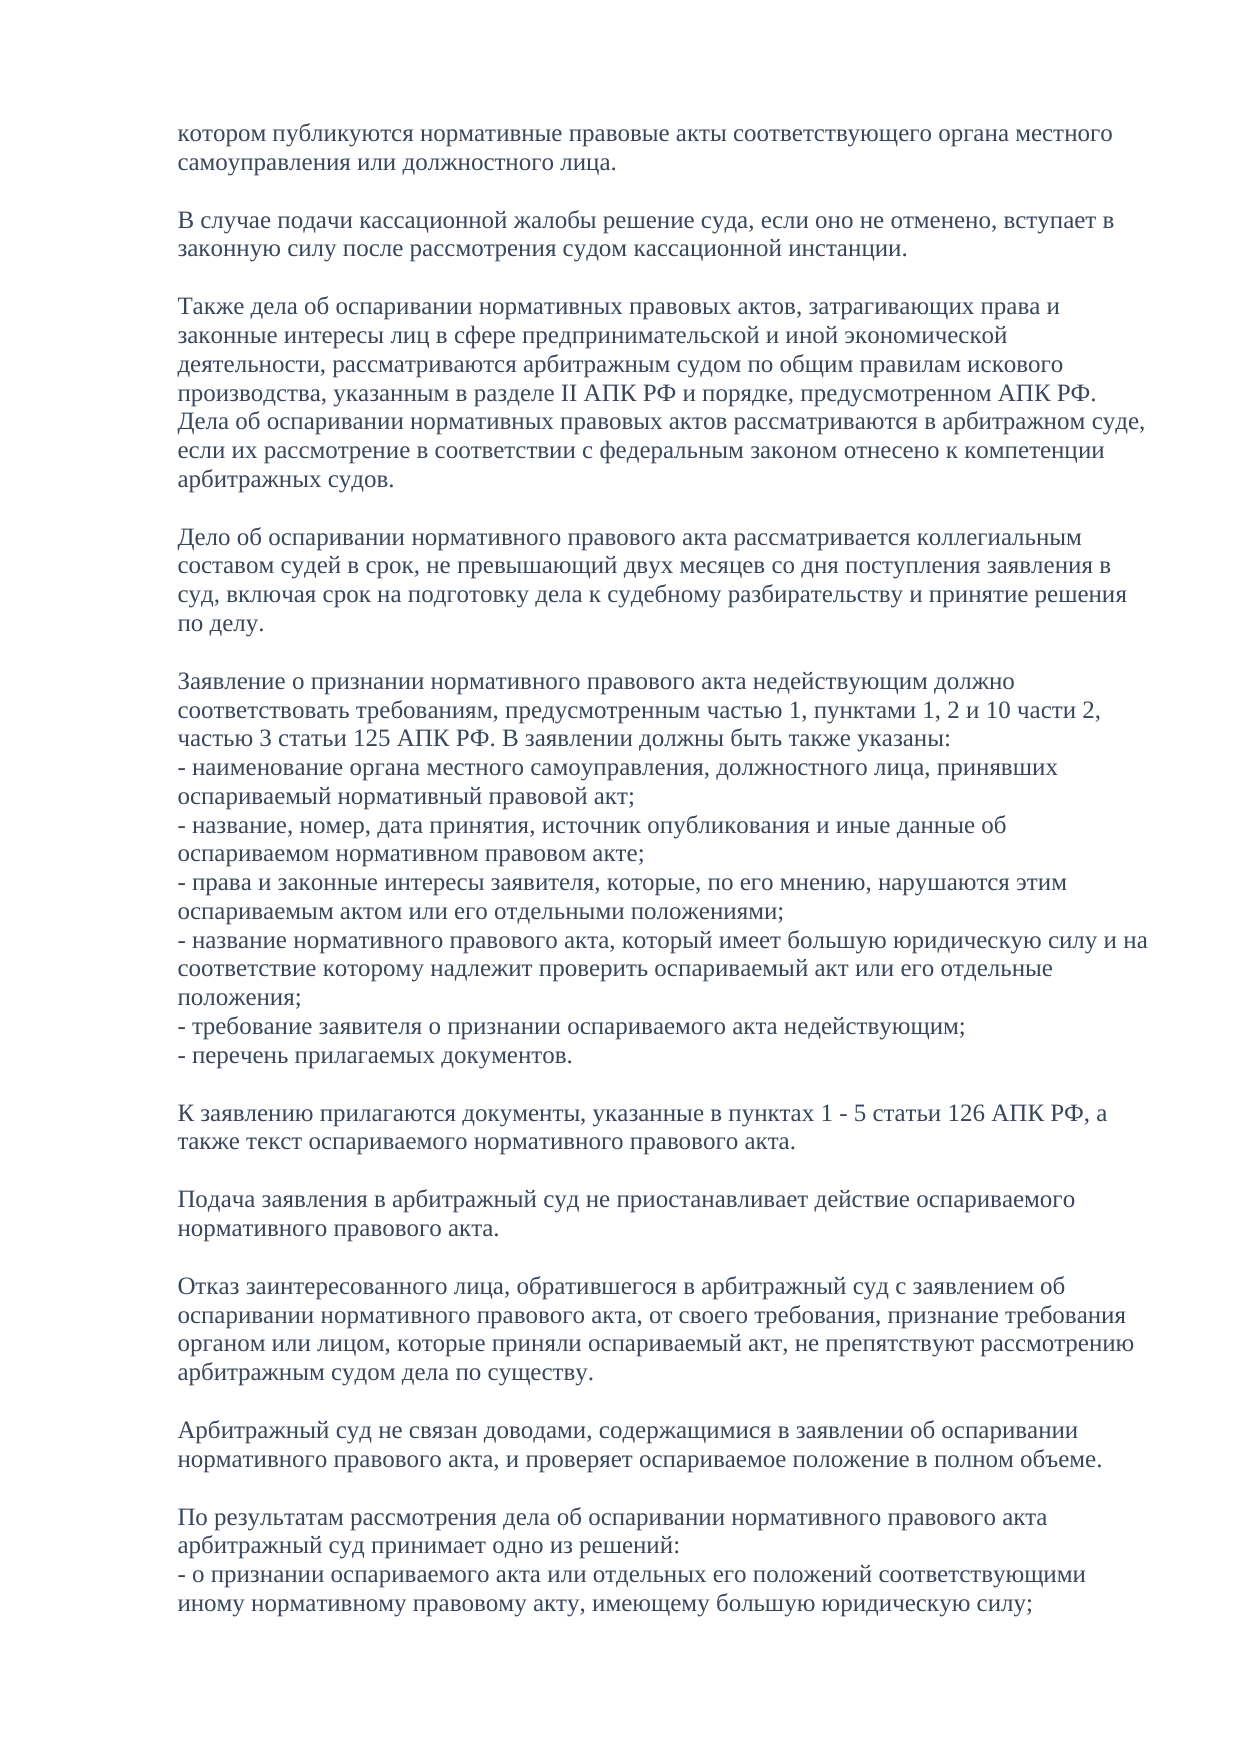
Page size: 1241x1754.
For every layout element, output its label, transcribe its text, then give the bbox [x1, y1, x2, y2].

text Заявление о признании нормативного правового акта недействующим должно соответствовать требованиям, предусмотренным частью 1, пунктами 1, 2 и 10 части 2, частью 3 статьи 125 АПК РФ. В заявлении должны быть также указаны: - наименование органа местного самоуправления, должностного лица, принявших оспариваемый нормативный правовой акт; - название, номер, дата принятия, источник опубликования и иные данные об оспариваемом нормативном правовом акте; - права и законные интересы заявителя, которые, по его мнению, нарушаются этим оспариваемым актом или его отдельными положениями; - название нормативного правового акта, который имеет большую юридическую силу и на соответствие которому надлежит проверить оспариваемый акт или его отдельные положения; - требование заявителя о признании оспариваемого акта недействующим; - перечень прилагаемых документов. [177, 666, 1152, 1068]
text В случае подачи кассационной жалобы решение суда, если оно не отменено, вступает в законную силу после рассмотрения судом кассационной инстанции. [177, 205, 1152, 262]
text Арбитражный суд не связан доводами, содержащимися в заявлении об оспаривании нормативного правового акта, и проверяет оспариваемое положение в полном объеме. [177, 1415, 1152, 1473]
text Также дела об оспаривании нормативных правовых актов, затрагивающих права и законные интересы лиц в сфере предпринимательской и иной экономической деятельности, рассматриваются арбитражным судом по общим правилам искового производства, указанным в разделе II АПК РФ и порядке, предусмотренном АПК РФ. Дела об оспаривании нормативных правовых актов рассматриваются в арбитражном суде, если их рассмотрение в соответствии с федеральным законом отнесено к компетенции арбитражных судов. [177, 291, 1152, 493]
text Подача заявления в арбитражный суд не приостанавливает действие оспариваемого нормативного правового акта. [177, 1184, 1152, 1242]
text Дело об оспаривании нормативного правового акта рассматривается коллегиальным составом судей в срок, не превышающий двух месяцев со дня поступления заявления в суд, включая срок на подготовку дела к судебному разбирательству и принятие решения по делу. [177, 522, 1152, 637]
text К заявлению прилагаются документы, указанные в пунктах 1 - 5 статьи 126 АПК РФ, а также текст оспариваемого нормативного правового акта. [177, 1098, 1152, 1155]
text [177, 1502, 1152, 1617]
text Отказ заинтересованного лица, обратившегося в арбитражный суд с заявлением об оспаривании нормативного правового акта, от своего требования, признание требования органом или лицом, которые приняли оспариваемый акт, не препятствуют рассмотрению арбитражным судом дела по существу. [177, 1271, 1152, 1386]
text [177, 118, 1152, 176]
